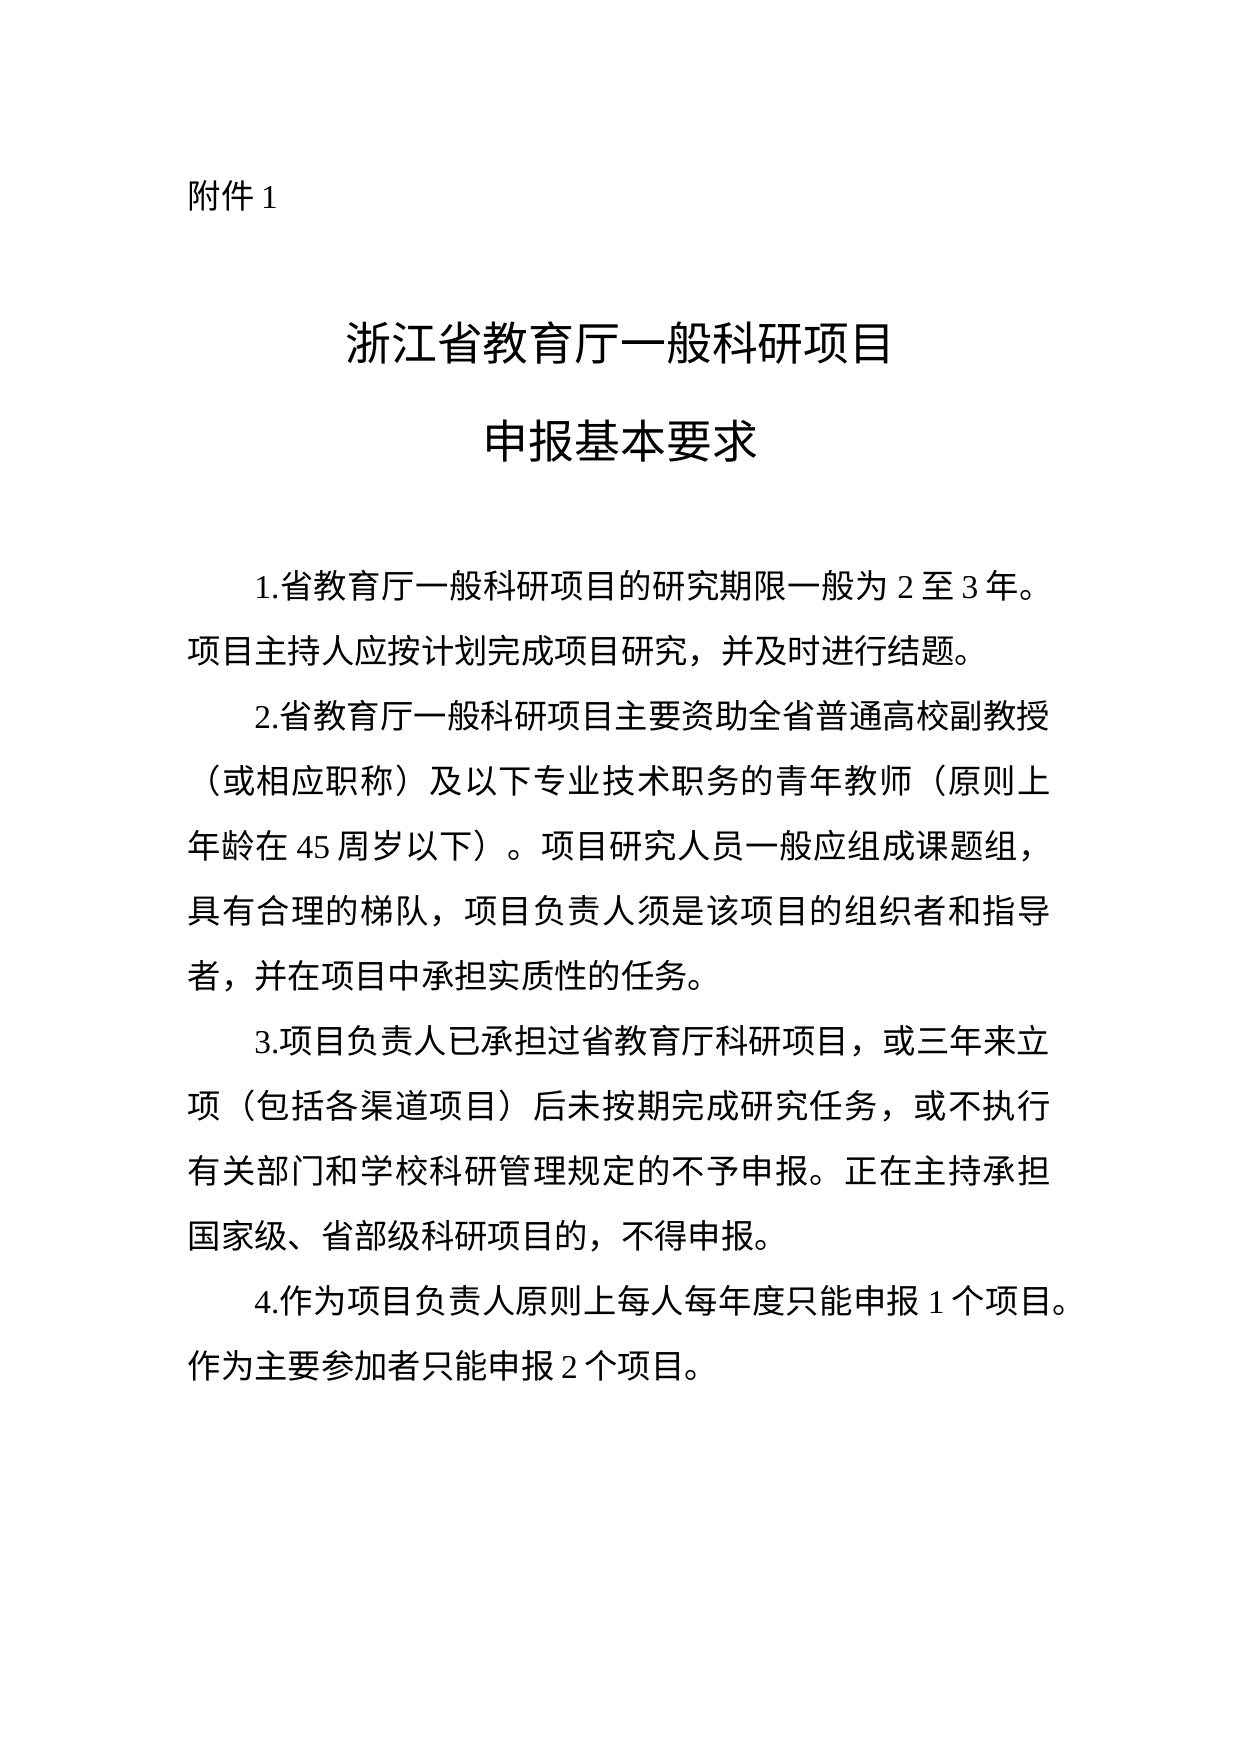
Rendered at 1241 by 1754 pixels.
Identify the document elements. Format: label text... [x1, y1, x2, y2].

text 1.省教育厅一般科研项目的研究期限一般为2至3年。项目主持人应按计划完成项目研究，并及时进行结题。 [187, 552, 1053, 682]
text 浙江省教育厅一般科研项目 [187, 292, 1053, 389]
text 4.作为项目负责人原则上每人每年度只能申报1个项目。作为主要参加者只能申报2个项目。 [187, 1267, 1053, 1397]
text 3.项目负责人已承担过省教育厅科研项目，或三年来立项（包括各渠道项目）后未按期完成研究任务，或不执行有关部门和学校科研管理规定的不予申报。正在主持承担国家级、省部级科研项目的，不得申报。 [187, 1007, 1053, 1267]
text 申报基本要求 [187, 389, 1053, 487]
text 2.省教育厅一般科研项目主要资助全省普通高校副教授（或相应职称）及以下专业技术职务的青年教师（原则上年龄在45周岁以下）。项目研究人员一般应组成课题组，具有合理的梯队，项目负责人须是该项目的组织者和指导者，并在项目中承担实质性的任务。 [187, 682, 1053, 1007]
text 附件1 [187, 162, 1053, 227]
